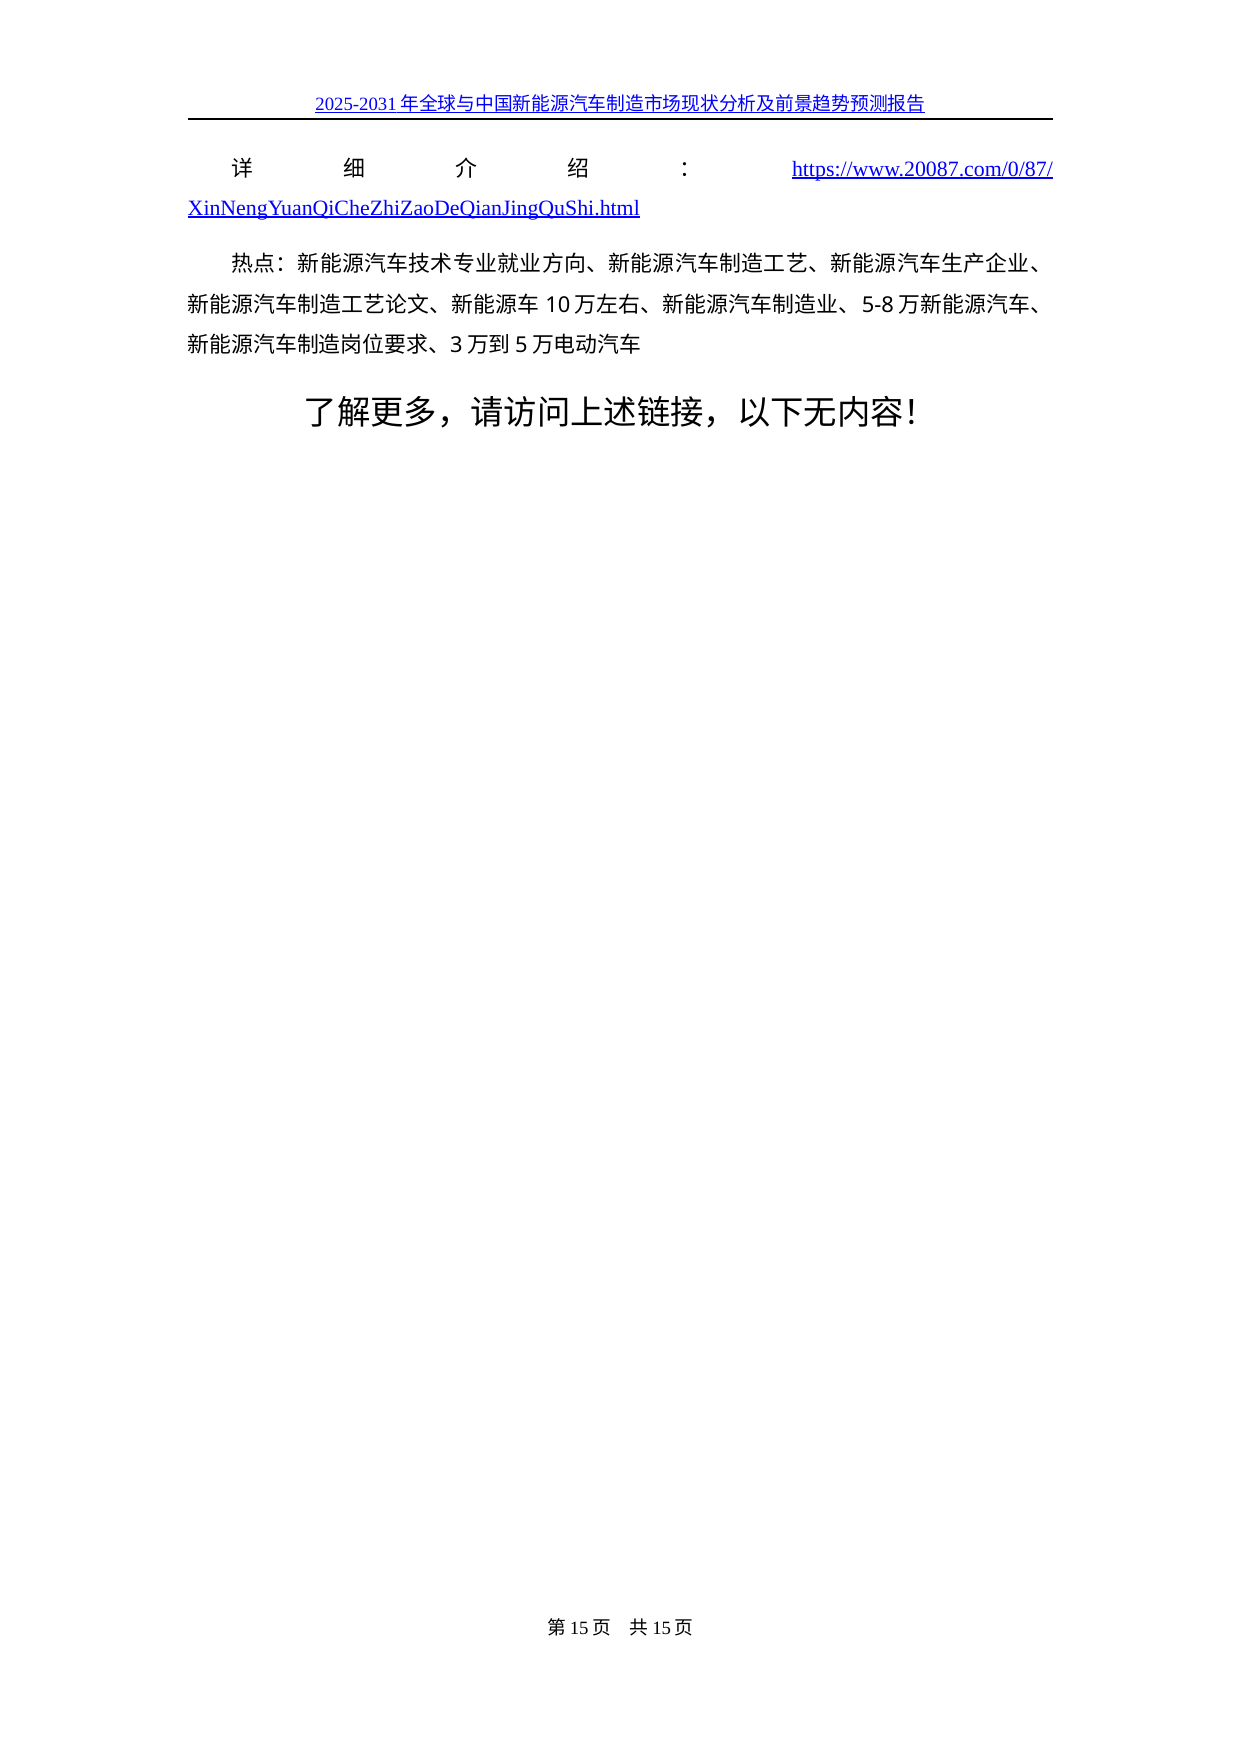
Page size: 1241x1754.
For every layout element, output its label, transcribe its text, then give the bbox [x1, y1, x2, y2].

title 了解更多，请访问上述链接，以下无内容！ [187, 377, 1053, 442]
text 详细介绍：https://www.20087.com/0/87/XinNengYuanQiCheZhiZaoDeQianJingQuShi.html [187, 150, 1053, 223]
text 热点：新能源汽车技术专业就业方向、新能源汽车制造工艺、新能源汽车生产企业、新能源汽车制造工艺论文、新能源车10万左右、新能源汽车制造业、5-8万新能源汽车、新能源汽车制造岗位要求、3万到5万电动汽车 [187, 246, 1053, 359]
